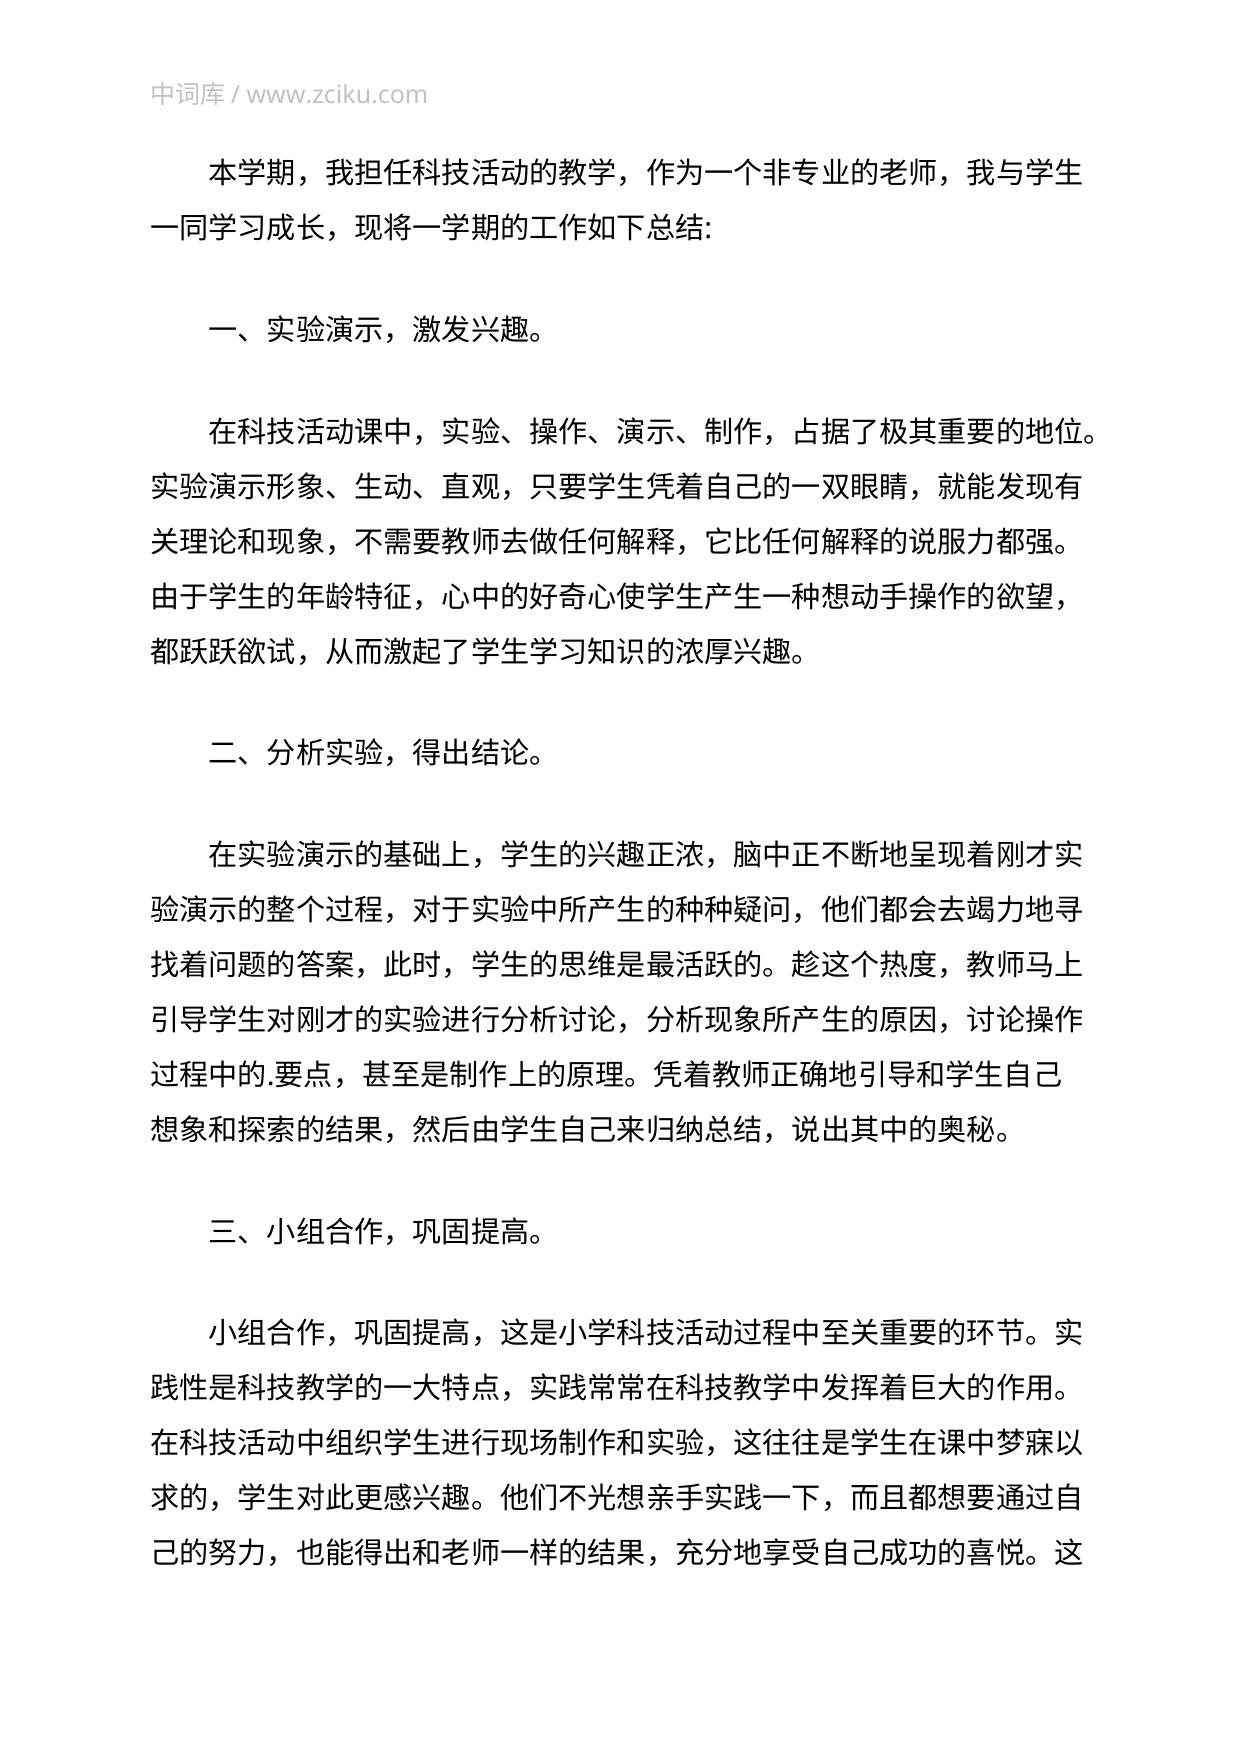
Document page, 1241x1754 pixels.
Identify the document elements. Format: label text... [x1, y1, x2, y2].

text 本学期，我担任科技活动的教学，作为一个非专业的老师，我与学生一同学习成长，现将一学期的工作如下总结: [150, 150, 1090, 247]
text 一、实验演示，激发兴趣。 [150, 307, 1090, 349]
text 在科技活动课中，实验、操作、演示、制作，占据了极其重要的地位。实验演示形象、生动、直观，只要学生凭着自己的一双眼睛，就能发现有关理论和现象，不需要教师去做任何解释，它比任何解释的说服力都强。由于学生的年龄特征，心中的好奇心使学生产生一种想动手操作的欲望，都跃跃欲试，从而激起了学生学习知识的浓厚兴趣。 [150, 409, 1090, 671]
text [150, 1310, 1090, 1572]
text 三、小组合作，巩固提高。 [150, 1208, 1090, 1250]
text 在实验演示的基础上，学生的兴趣正浓，脑中正不断地呈现着刚才实验演示的整个过程，对于实验中所产生的种种疑问，他们都会去竭力地寻找着问题的答案，此时，学生的思维是最活跃的。趁这个热度，教师马上引导学生对刚才的实验进行分析讨论，分析现象所产生的原因，讨论操作过程中的.要点，甚至是制作上的原理。凭着教师正确地引导和学生自己想象和探索的结果，然后由学生自己来归纳总结，说出其中的奥秘。 [150, 832, 1090, 1149]
text 二、分析实验，得出结论。 [150, 730, 1090, 772]
